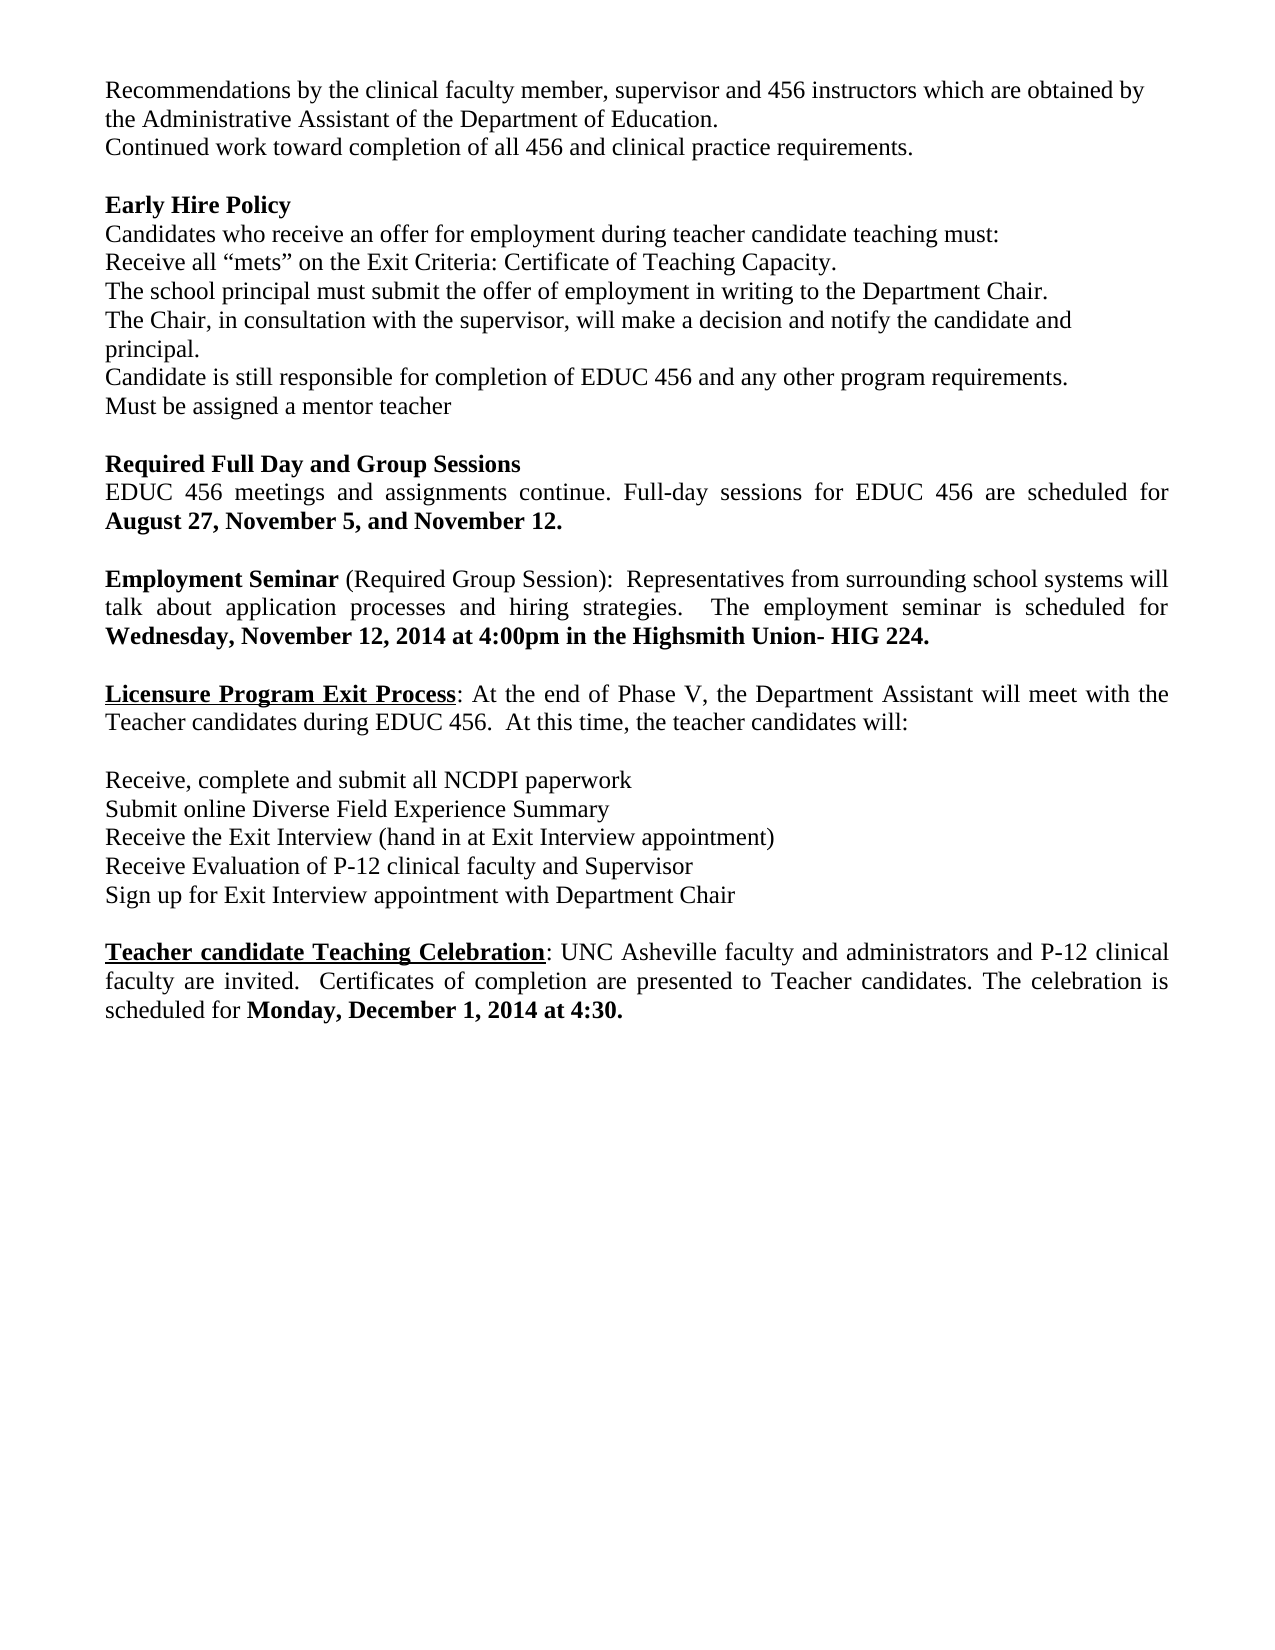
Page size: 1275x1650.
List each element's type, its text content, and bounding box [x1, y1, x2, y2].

text Submit online Diverse Field Experience Summary [105, 794, 1170, 822]
text The Chair, in consultation with the supervisor, will make a decision and notify the candidate and principal. [105, 305, 1170, 362]
text Must be assigned a mentor teacher [105, 391, 1170, 420]
text EDUC 456 meetings and assignments continue. Full-day sessions for EDUC 456 are scheduled for August 27, November 5, and November 12. [105, 477, 1170, 535]
text Continued work toward completion of all 456 and clinical practice requirements. [105, 132, 1170, 161]
text Sign up for Exit Interview appointment with Department Chair [105, 880, 1170, 909]
text Required Full Day and Group Sessions [105, 449, 1170, 477]
text Receive, complete and submit all NCDPI paperwork [105, 765, 1170, 794]
text Recommendations by the clinical faculty member, supervisor and 456 instructors which are obtained by the Administrative Assistant of the Department of Education. [105, 75, 1170, 132]
text Candidates who receive an offer for employment during teacher candidate teaching must: [105, 219, 1170, 247]
text Candidate is still responsible for completion of EDUC 456 and any other program requirements. [105, 362, 1170, 391]
text Receive Evaluation of P-12 clinical faculty and Supervisor [105, 851, 1170, 880]
text Early Hire Policy [105, 190, 1170, 219]
text Licensure Program Exit Process: At the end of Phase V, the Department Assistant will meet with the Teacher candidates during EDUC 456. At this time, the teacher candidates will: [105, 679, 1170, 736]
text The school principal must submit the offer of employment in writing to the Department Chair. [105, 276, 1170, 305]
text Receive the Exit Interview (hand in at Exit Interview appointment) [105, 822, 1170, 851]
text Teacher candidate Teaching Celebration: UNC Asheville faculty and administrators and P-12 clinical faculty are invited. Certificates of completion are presented to Teacher candidates. The celebration is scheduled for Monday, December 1, 2014 at 4:30. [105, 937, 1170, 1024]
text Receive all “mets” on the Exit Criteria: Certificate of Teaching Capacity. [105, 247, 1170, 276]
text Employment Seminar (Required Group Session): Representatives from surrounding school systems will talk about application processes and hiring strategies. The employment seminar is scheduled for Wednesday, November 12, 2014 at 4:00pm in the Highsmith Union- HIG 224. [105, 564, 1170, 650]
